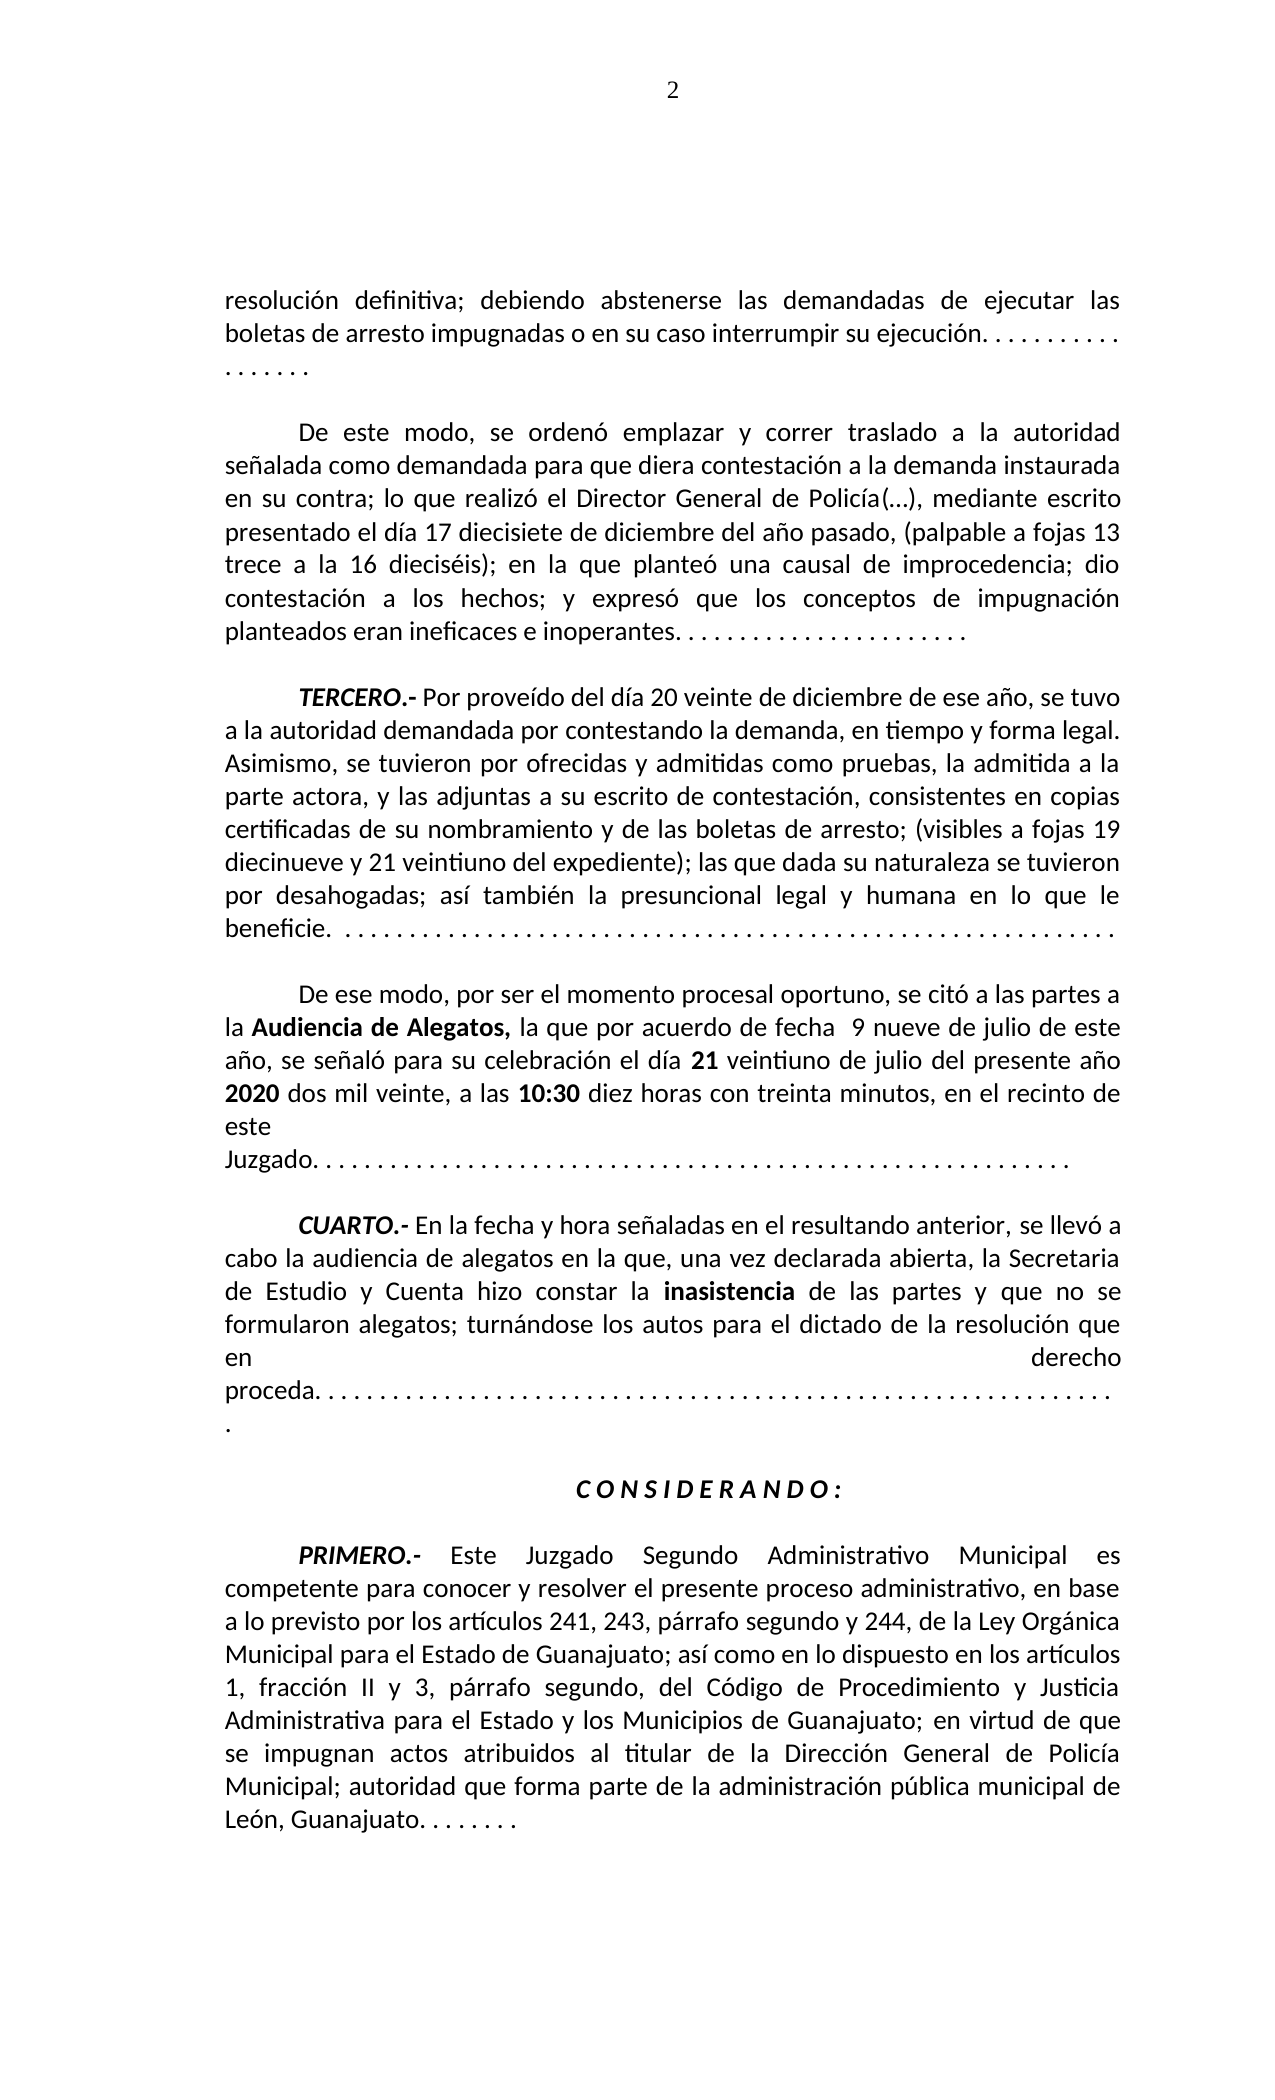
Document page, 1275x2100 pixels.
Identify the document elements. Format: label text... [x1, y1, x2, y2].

text De ese modo, por ser el momento procesal oportuno, se citó a las partes a la Audiencia de Alegatos, la que por acuerdo de fecha 9 nueve de julio de este año, se señaló para su celebración el día 21 veintiuno de julio del presente año 2020 dos mil veinte, a las 10:30 diez horas con treinta minutos, en el recinto de este Juzgado. . . . . . . . . . . . . . . . . . . . . . . . . . . . . . . . . . . . . . . . . . . . . . . . . . . . . . . . . . . [224, 977, 1121, 1175]
text CUARTO.- En la fecha y hora señaladas en el resultando anterior, se llevó a cabo la audiencia de alegatos en la que, una vez declarada abierta, la Secretaria de Estudio y Cuenta hizo constar la inasistencia de las partes y que no se formularon alegatos; turnándose los autos para el dictado de la resolución que en derecho proceda. . . . . . . . . . . . . . . . . . . . . . . . . . . . . . . . . . . . . . . . . . . . . . . . . . . . . . . . . . . . . . . [224, 1208, 1121, 1439]
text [224, 283, 1121, 383]
text PRIMERO.- Este Juzgado Segundo Administrativo Municipal es competente para conocer y resolver el presente proceso administrativo, en base a lo previsto por los artículos 241, 243, párrafo segundo y 244, de la Ley Orgánica Municipal para el Estado de Guanajuato; así como en lo dispuesto en los artículos 1, fracción II y 3, párrafo segundo, del Código de Procedimiento y Justicia Administrativa para el Estado y los Municipios de Guanajuato; en virtud de que se impugnan actos atribuidos al titular de la Dirección General de Policía Municipal; autoridad que forma parte de la administración pública municipal de León, Guanajuato. . . . . . . . [224, 1538, 1121, 1836]
text TERCERO.- Por proveído del día 20 veinte de diciembre de ese año, se tuvo a la autoridad demandada por contestando la demanda, en tiempo y forma legal. Asimismo, se tuvieron por ofrecidas y admitidas como pruebas, la admitida a la parte actora, y las adjuntas a su escrito de contestación, consistentes en copias certificadas de su nombramiento y de las boletas de arresto; (visibles a fojas 19 diecinueve y 21 veintiuno del expediente); las que dada su naturaleza se tuvieron por desahogadas; así también la presuncional legal y humana en lo que le beneficie. . . . . . . . . . . . . . . . . . . . . . . . . . . . . . . . . . . . . . . . . . . . . . . . . . . . . . . . . . . . . [224, 680, 1121, 944]
text C O N S I D E R A N D O : [224, 1472, 1121, 1505]
text De este modo, se ordenó emplazar y correr traslado a la autoridad señalada como demandada para que diera contestación a la demanda instaurada en su contra; lo que realizó el Director General de Policía(…), mediante escrito presentado el día 17 diecisiete de diciembre del año pasado, (palpable a fojas 13 trece a la 16 dieciséis); en la que planteó una causal de improcedencia; dio contestación a los hechos; y expresó que los conceptos de impugnación planteados eran ineficaces e inoperantes. . . . . . . . . . . . . . . . . . . . . . . [224, 416, 1121, 647]
